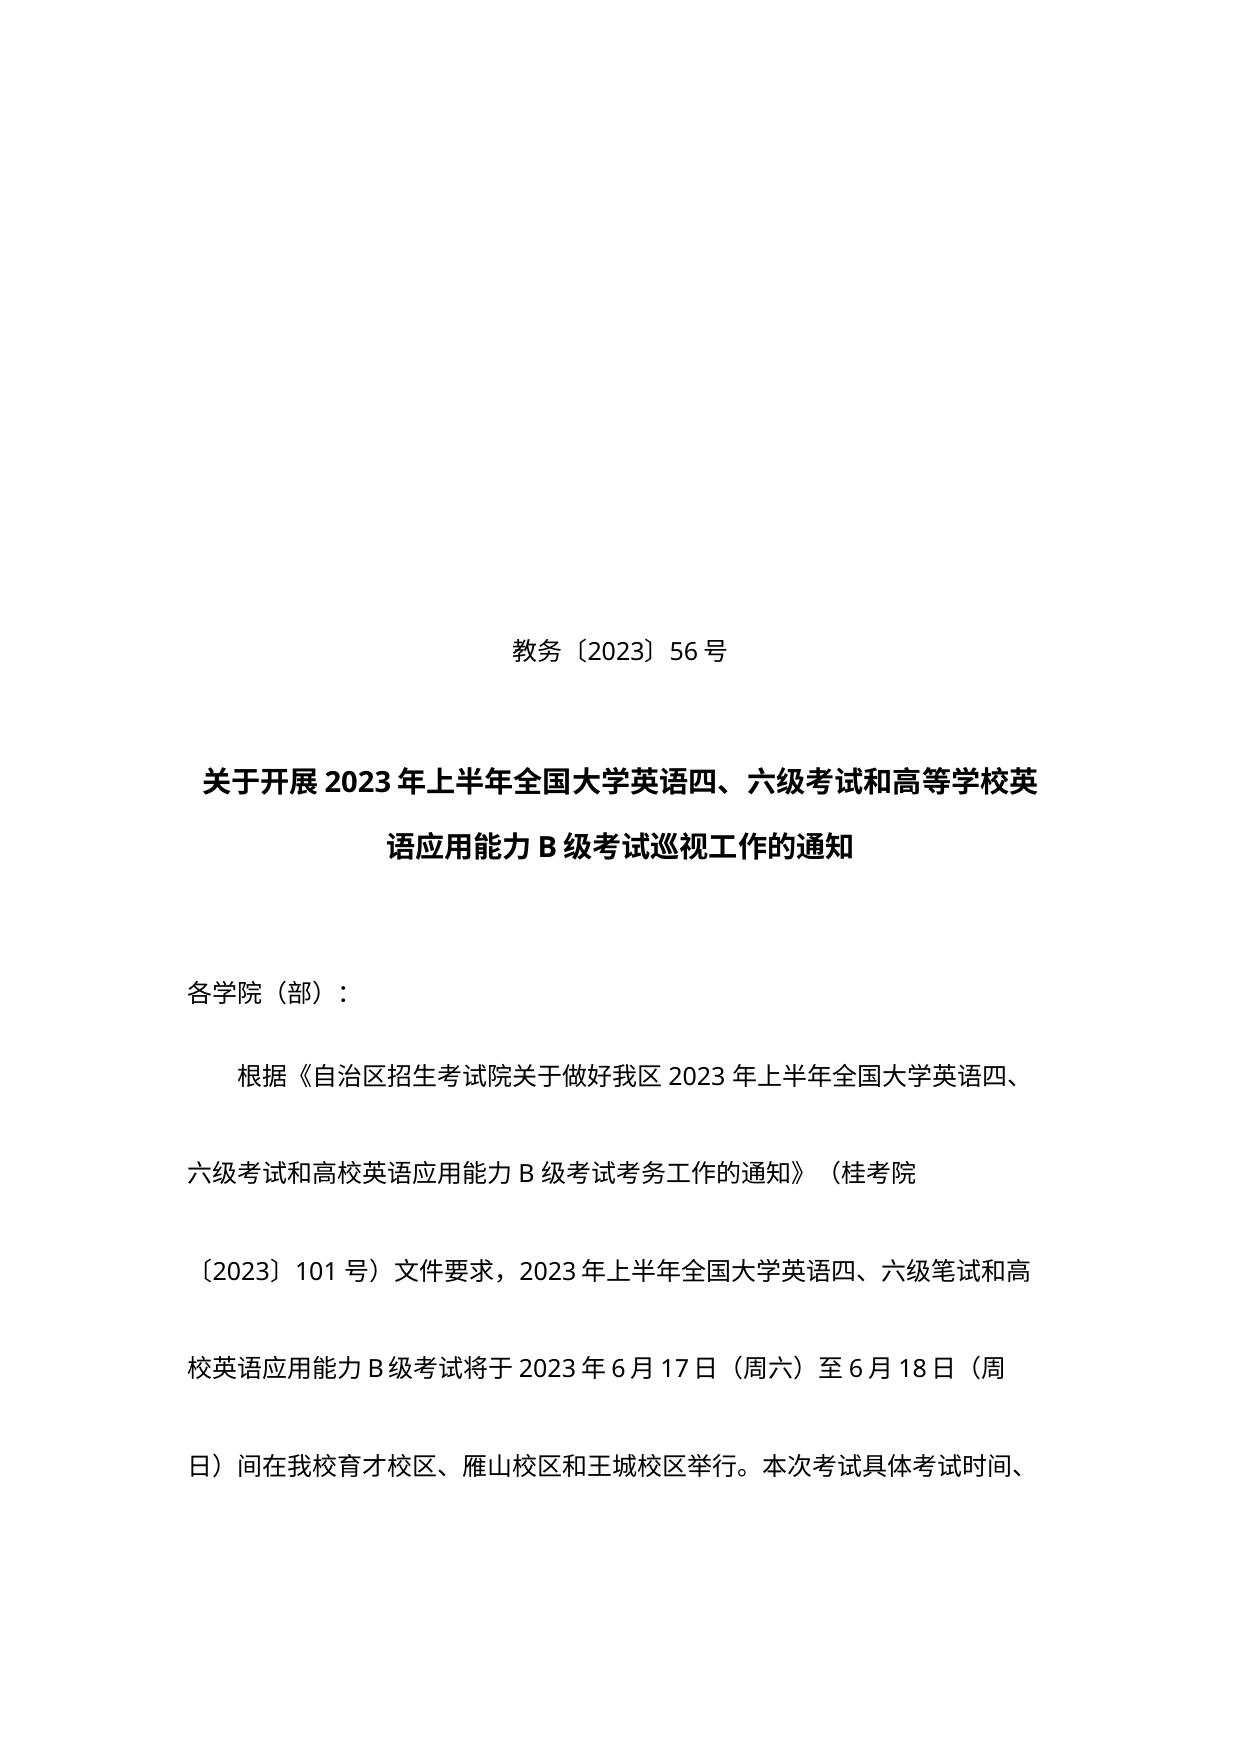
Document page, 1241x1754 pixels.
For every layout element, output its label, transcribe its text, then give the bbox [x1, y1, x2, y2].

text 教务〔2023〕56号 [187, 617, 1053, 682]
text 各学院（部）： [187, 959, 1053, 1024]
text 关于开展2023年上半年全国大学英语四、六级考试和高等学校英语应用能力B级考试巡视工作的通知 [187, 747, 1053, 877]
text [187, 1042, 1053, 1497]
